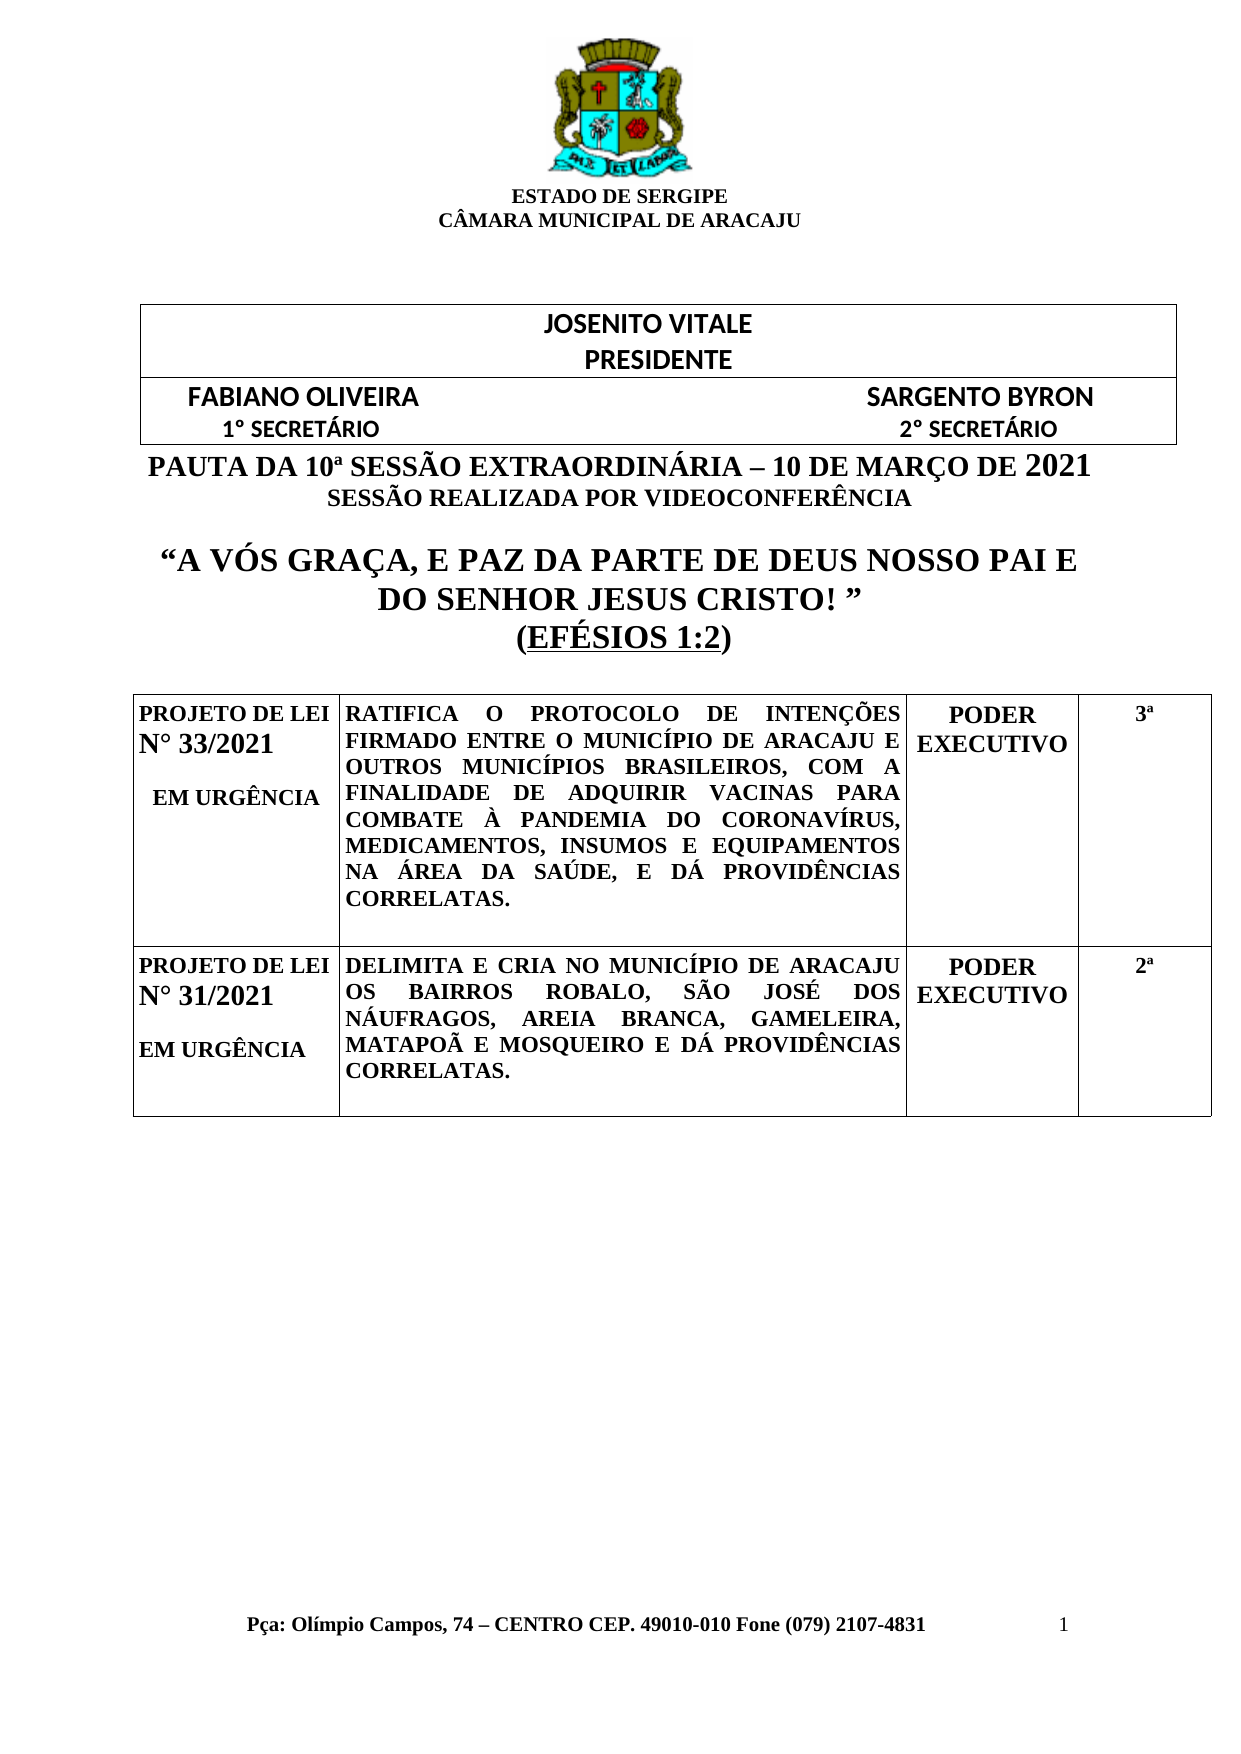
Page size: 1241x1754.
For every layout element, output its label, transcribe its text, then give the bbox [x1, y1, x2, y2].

table_cell PROJETO DE LEI N° 31/2021 EM URGÊNCIA [134, 947, 339, 1116]
text SESSÃO REALIZADA POR VIDEOCONFERÊNCIA [133, 483, 1106, 512]
table_cell 2ª [1079, 947, 1211, 1116]
table_header PROJETO DE LEI N° 33/2021 EM URGÊNCIA [134, 695, 339, 946]
table_cell FABIANO OLIVEIRA SARGENTO BYRON 1º SECRETÁRIO 2º SECRETÁRIO [141, 378, 1176, 444]
text PAUTA DA 10ª SESSÃO EXTRAORDINÁRIA – 10 DE MARÇO DE 2021 [133, 445, 1106, 483]
table_header RATIFICA O PROTOCOLO DE INTENÇÕES FIRMADO ENTRE O MUNICÍPIO DE ARACAJU E OUTROS MUNICÍPIOS BRASILEIROS, COM A FINALIDADE DE ADQUIRIR VACINAS PARA COMBATE À PANDEMIA DO CORONAVÍRUS, MEDICAMENTOS, INSUMOS E EQUIPAMENTOS NA ÁREA DA SAÚDE, E DÁ PROVIDÊNCIAS CORRELATAS. [340, 695, 906, 946]
table_cell PODER EXECUTIVO [907, 947, 1078, 1116]
text “A VÓS GRAÇA, E PAZ DA PARTE DE DEUS NOSSO PAI E DO SENHOR JESUS CRISTO! ” (EFÉSIOS 1:2) [133, 541, 1106, 656]
table_header 3ª [1079, 695, 1211, 946]
table_header PODER EXECUTIVO [907, 695, 1078, 946]
table_header JOSENITO VITALE PRESIDENTE [141, 305, 1176, 377]
table_cell DELIMITA E CRIA NO MUNICÍPIO DE ARACAJU OS BAIRROS ROBALO, SÃO JOSÉ DOS NÁUFRAGOS, AREIA BRANCA, GAMELEIRA, MATAPOÃ E MOSQUEIRO E DÁ PROVIDÊNCIAS CORRELATAS. [340, 947, 906, 1116]
